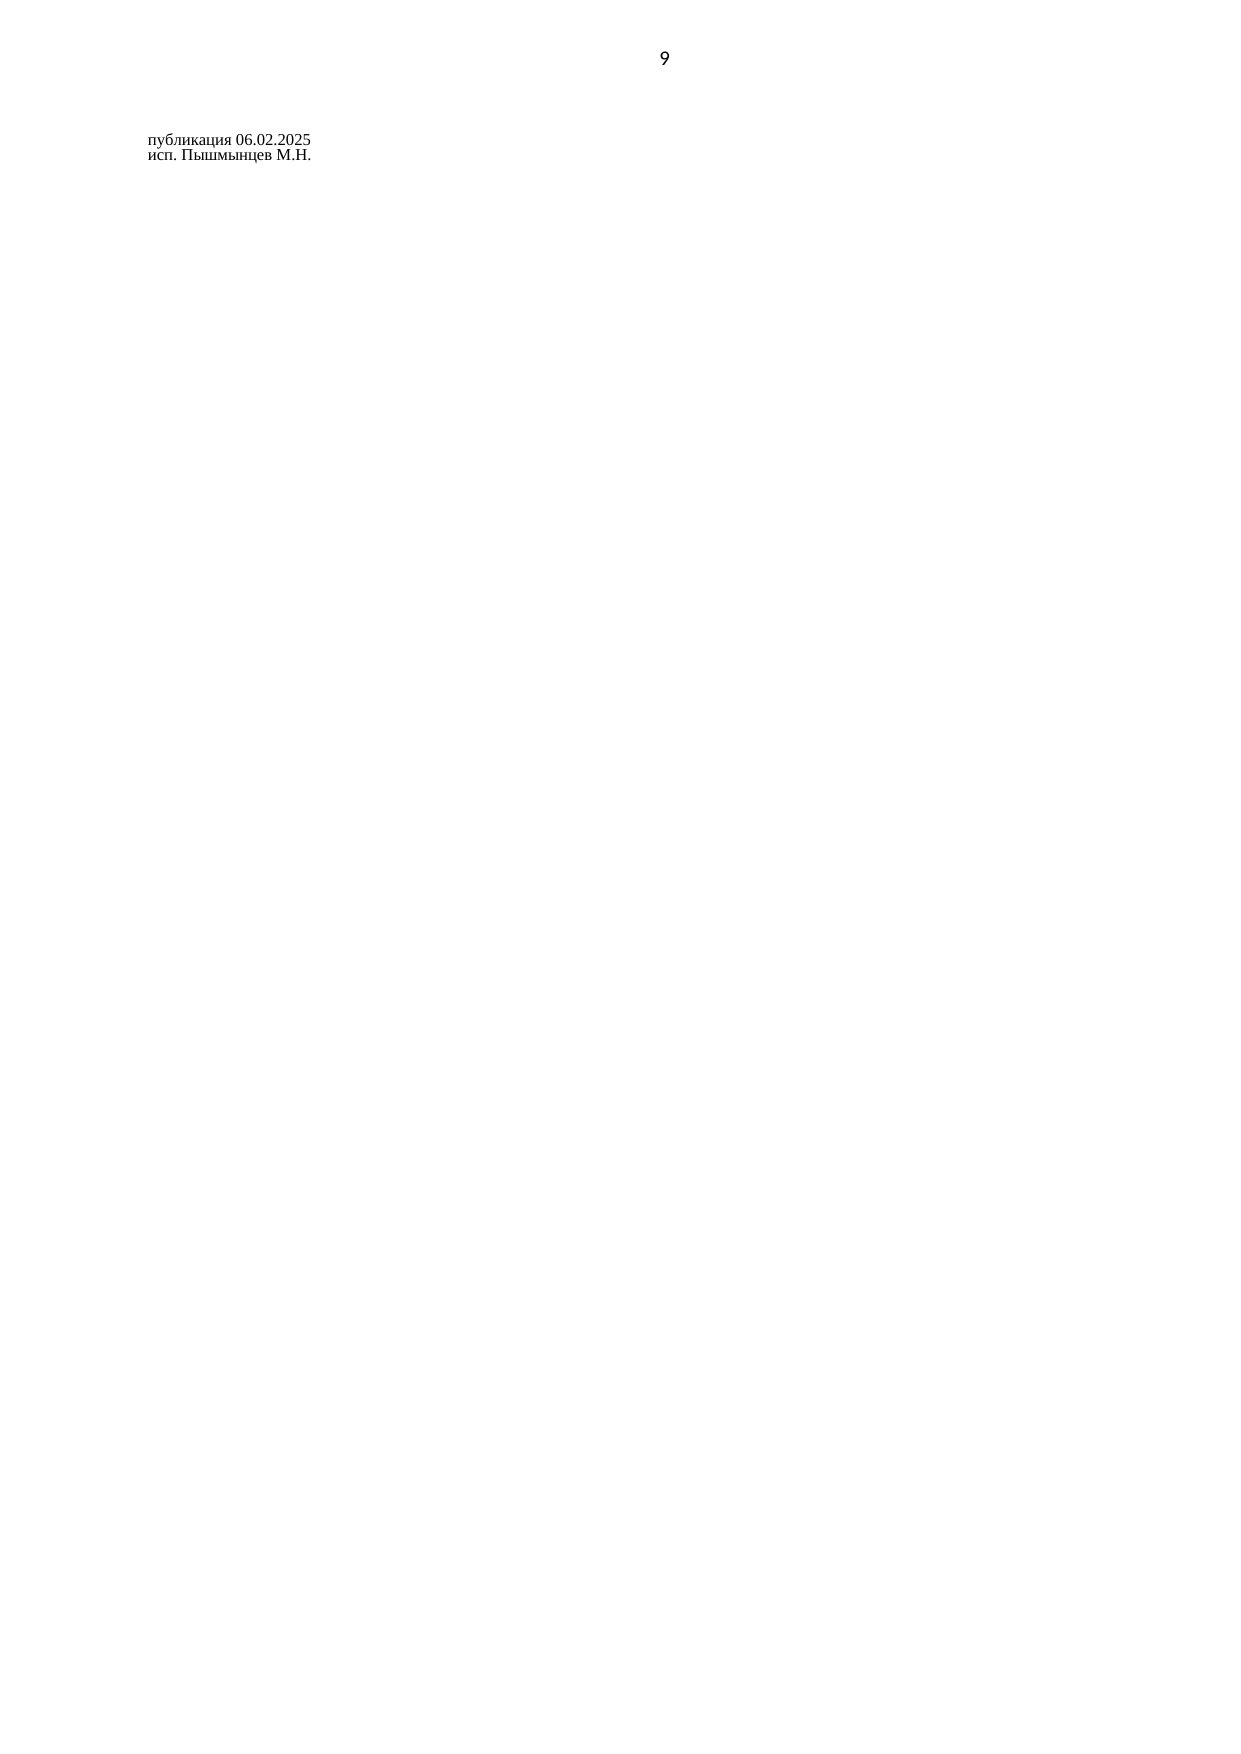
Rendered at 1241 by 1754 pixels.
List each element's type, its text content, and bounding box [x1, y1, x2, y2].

text исп. Пышмынцев М.Н. [148, 148, 1181, 164]
text публикация 06.02.2025 [148, 133, 1181, 148]
